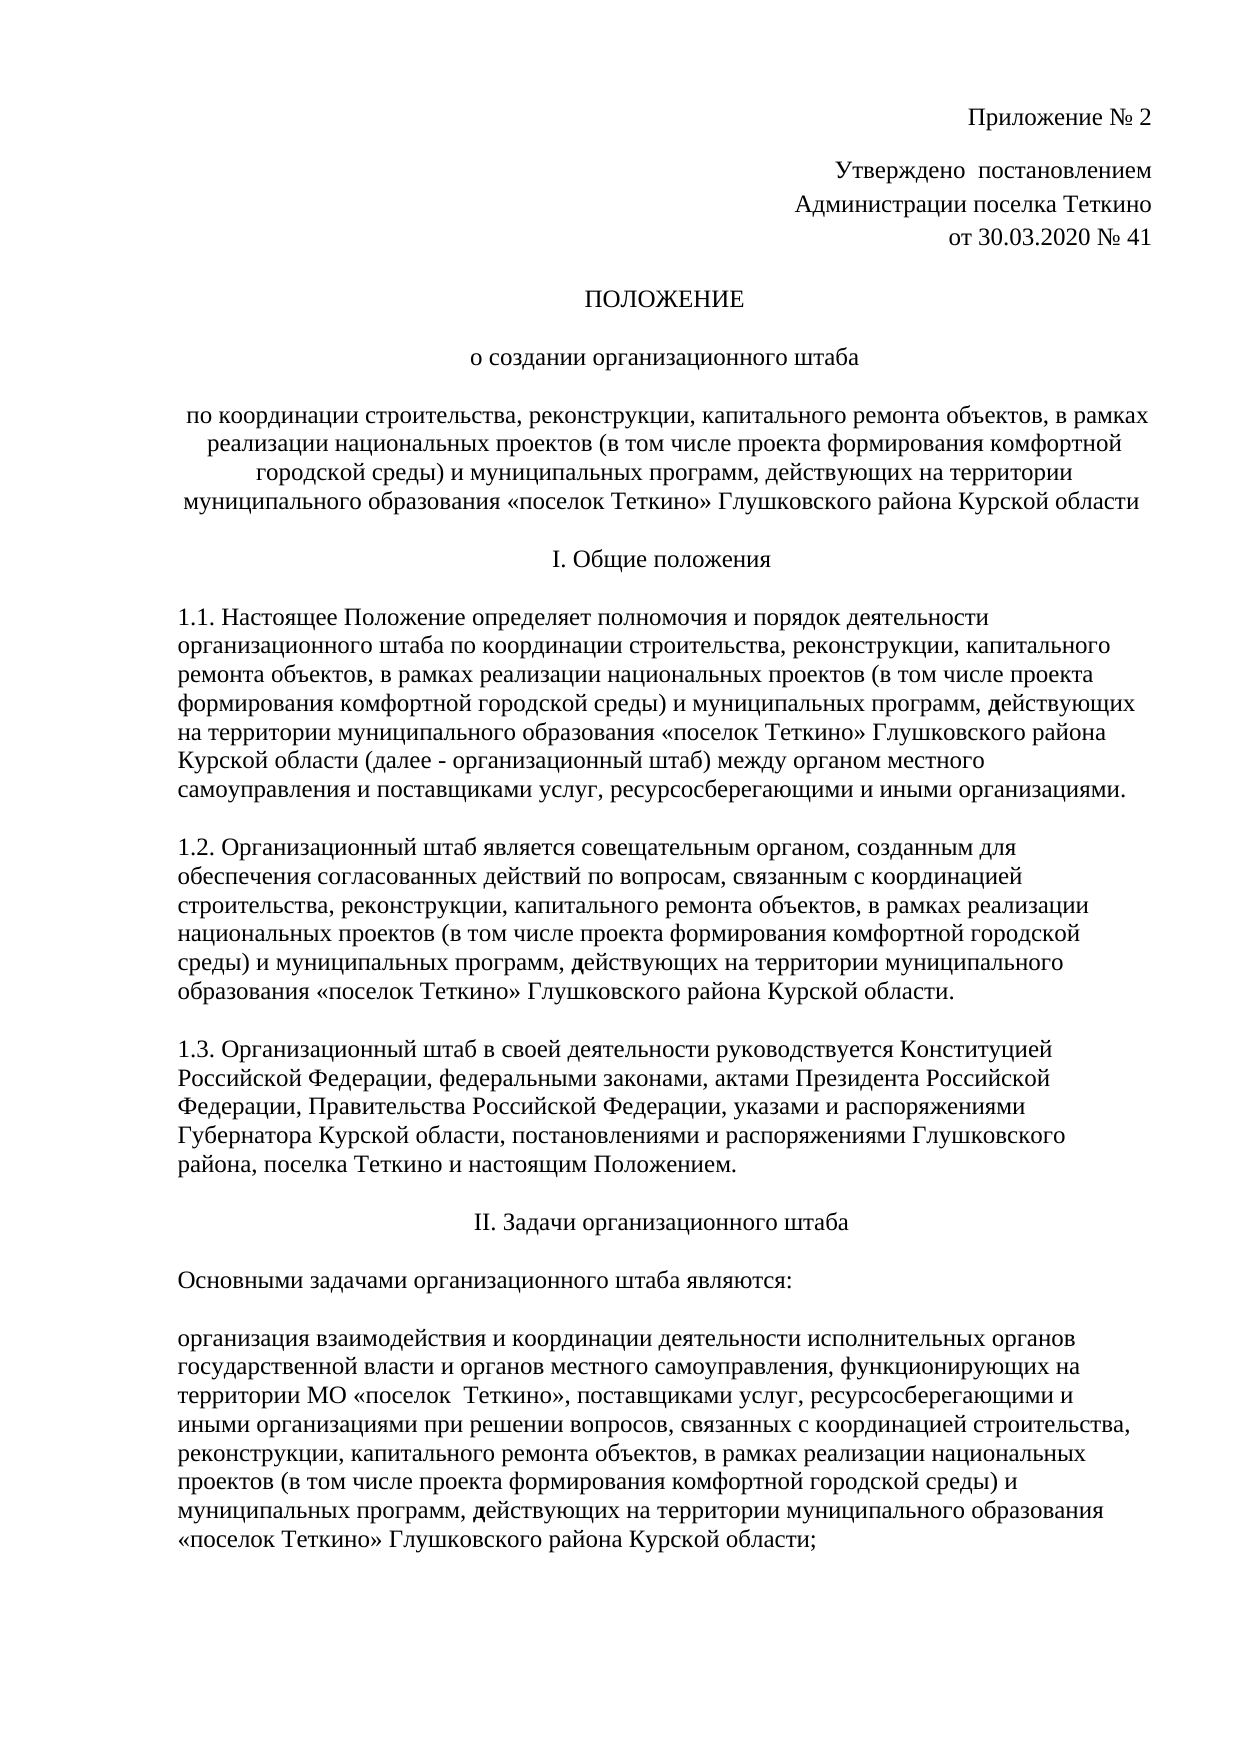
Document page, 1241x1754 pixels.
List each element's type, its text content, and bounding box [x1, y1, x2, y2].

text II. Задачи организационного штаба [177, 1207, 1152, 1236]
text Основными задачами организационного штаба являются: [177, 1265, 1152, 1293]
text I. Общие положения [177, 544, 1152, 573]
text 1.1. Настоящее Положение определяет полномочия и порядок деятельности организационного штаба по координации строительства, реконструкции, капитального ремонта объектов, в рамках реализации национальных проектов (в том числе проекта формирования комфортной городской среды) и муниципальных программ, действующих на территории муниципального образования «поселок Теткино» Глушковского района Курской области (далее - организационный штаб) между органом местного самоуправления и поставщиками услуг, ресурсосберегающими и иными организациями. [177, 602, 1152, 803]
text Администрации поселка Теткино [177, 189, 1152, 217]
text о создании организационного штаба [177, 342, 1152, 371]
text 1.3. Организационный штаб в своей деятельности руководствуется Конституцией Российской Федерации, федеральными законами, актами Президента Российской Федерации, Правительства Российской Федерации, указами и распоряжениями Губернатора Курской области, постановлениями и распоряжениями Глушковского района, поселка Теткино и настоящим Положением. [177, 1034, 1152, 1178]
text от 30.03.2020 № 41 [177, 222, 1152, 250]
text Утверждено постановлением [177, 156, 1152, 184]
text организация взаимодействия и координации деятельности исполнительных органов государственной власти и органов местного самоуправления, функционирующих на территории МО «поселок Теткино», поставщиками услуг, ресурсосберегающими и иными организациями при решении вопросов, связанных с координацией строительства, реконструкции, капитального ремонта объектов, в рамках реализации национальных проектов (в том числе проекта формирования комфортной городской среды) и муниципальных программ, действующих на территории муниципального образования «поселок Теткино» Глушковского района Курской области; [177, 1323, 1152, 1553]
text по координации строительства, реконструкции, капитального ремонта объектов, в рамках реализации национальных проектов (в том числе проекта формирования комфортной городской среды) и муниципальных программ, действующих на территории муниципального образования «поселок Теткино» Глушковского района Курской области [177, 400, 1152, 515]
text 1.2. Организационный штаб является совещательным органом, созданным для обеспечения согласованных действий по вопросам, связанным с координацией строительства, реконструкции, капитального ремонта объектов, в рамках реализации национальных проектов (в том числе проекта формирования комфортной городской среды) и муниципальных программ, действующих на территории муниципального образования «поселок Теткино» Глушковского района Курской области. [177, 832, 1152, 1005]
text Приложение № 2 [177, 102, 1152, 131]
text ПОЛОЖЕНИЕ [177, 284, 1152, 313]
